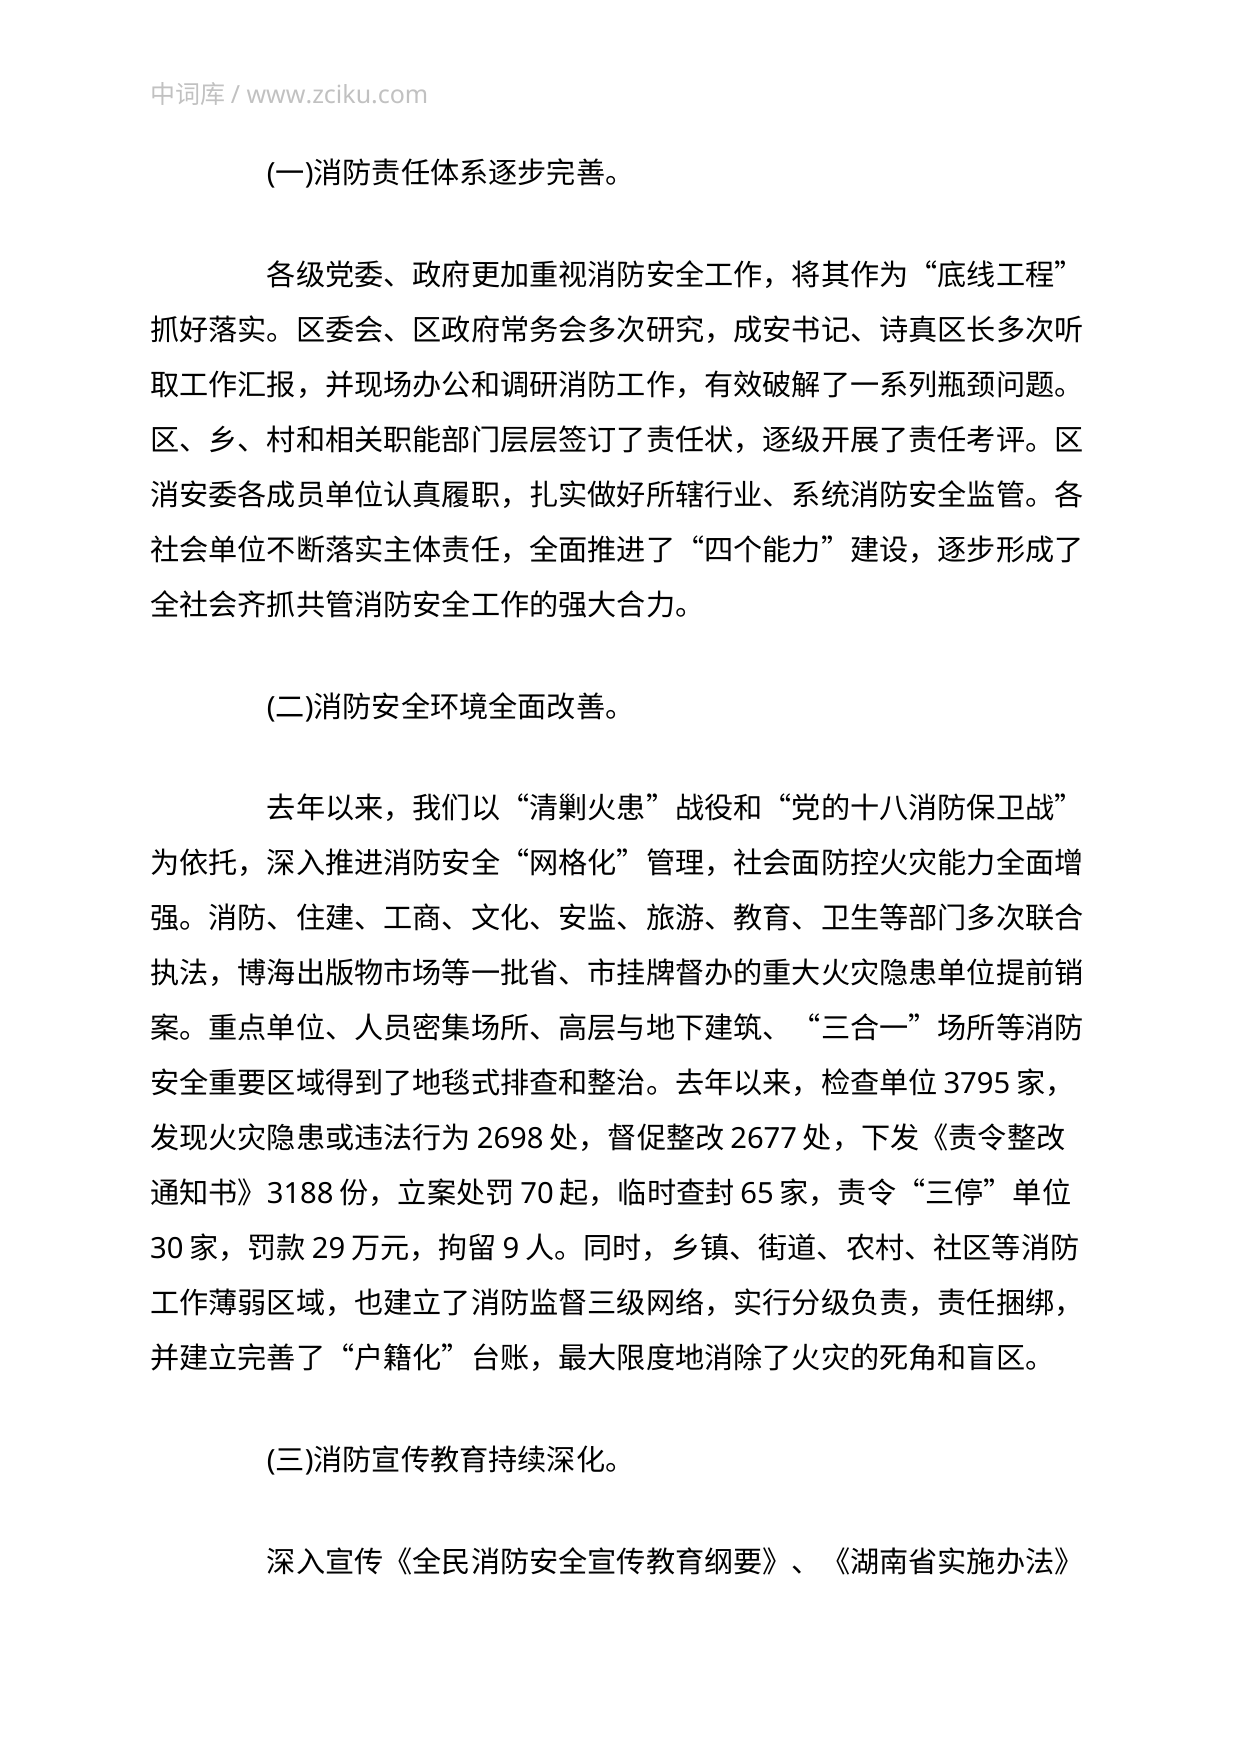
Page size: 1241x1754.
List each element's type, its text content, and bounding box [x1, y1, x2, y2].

text (二)消防安全环境全面改善。 [150, 683, 1090, 726]
text (三)消防宣传教育持续深化。 [150, 1436, 1090, 1479]
text 去年以来，我们以“清剿火患”战役和“党的十八消防保卫战”为依托，深入推进消防安全“网格化”管理，社会面防控火灾能力全面增强。消防、住建、工商、文化、安监、旅游、教育、卫生等部门多次联合执法，博海出版物市场等一批省、市挂牌督办的重大火灾隐患单位提前销案。重点单位、人员密集场所、高层与地下建筑、“三合一”场所等消防安全重要区域得到了地毯式排查和整治。去年以来，检查单位3795家，发现火灾隐患或违法行为2698处，督促整改2677处，下发《责令整改通知书》3188份，立案处罚70起，临时查封65家，责令“三停”单位30家，罚款29万元，拘留9人。同时，乡镇、街道、农村、社区等消防工作薄弱区域，也建立了消防监督三级网络，实行分级负责，责任捆绑，并建立完善了“户籍化”台账，最大限度地消除了火灾的死角和盲区。 [150, 785, 1090, 1377]
text 各级党委、政府更加重视消防安全工作，将其作为“底线工程”抓好落实。区委会、区政府常务会多次研究，成安书记、诗真区长多次听取工作汇报，并现场办公和调研消防工作，有效破解了一系列瓶颈问题。区、乡、村和相关职能部门层层签订了责任状，逐级开展了责任考评。区消安委各成员单位认真履职，扎实做好所辖行业、系统消防安全监管。各社会单位不断落实主体责任，全面推进了“四个能力”建设，逐步形成了全社会齐抓共管消防安全工作的强大合力。 [150, 252, 1090, 624]
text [150, 1538, 1090, 1581]
text (一)消防责任体系逐步完善。 [150, 150, 1090, 192]
